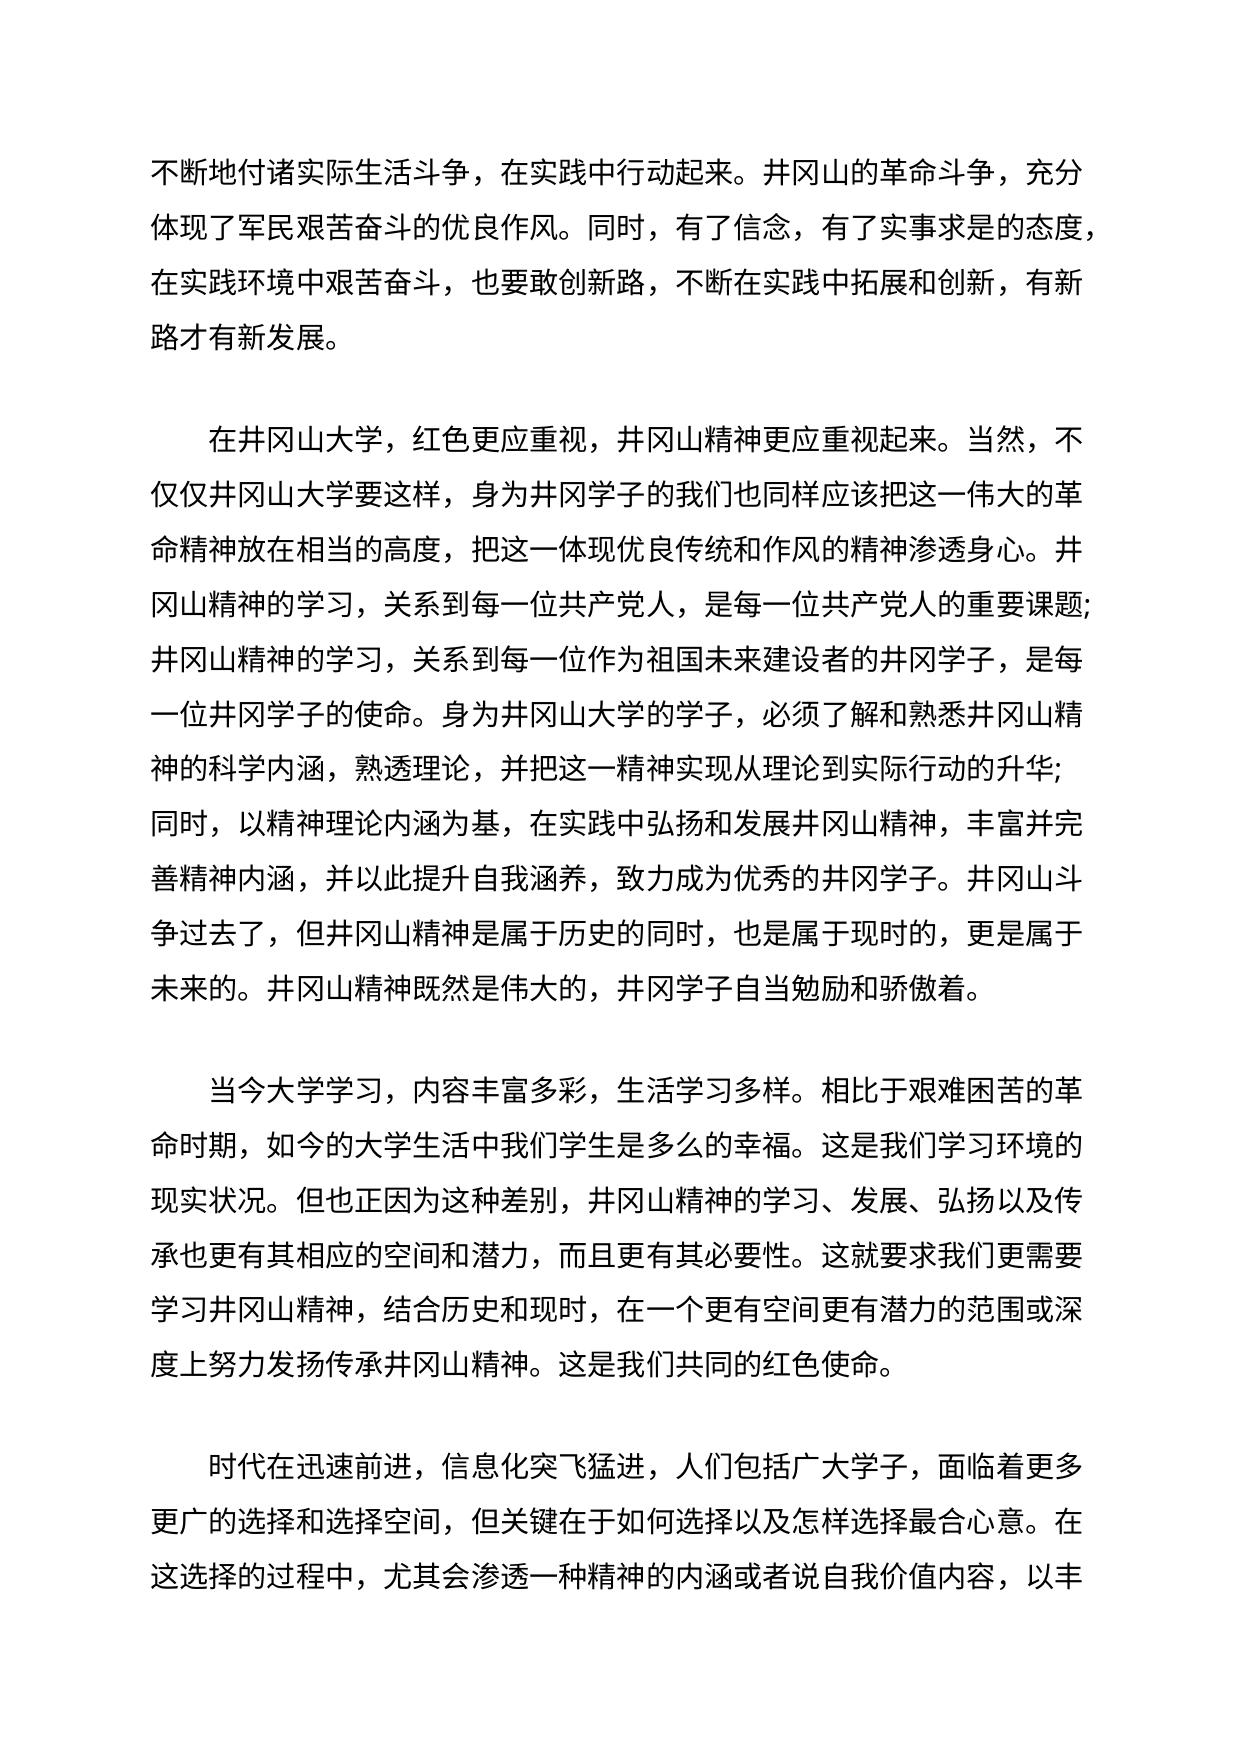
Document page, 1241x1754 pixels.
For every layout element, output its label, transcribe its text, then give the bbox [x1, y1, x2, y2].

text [150, 1444, 1090, 1596]
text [150, 150, 1090, 357]
text 当今大学学习，内容丰富多彩，生活学习多样。相比于艰难困苦的革命时期，如今的大学生活中我们学生是多么的幸福。这是我们学习环境的现实状况。但也正因为这种差别，井冈山精神的学习、发展、弘扬以及传承也更有其相应的空间和潜力，而且更有其必要性。这就要求我们更需要学习井冈山精神，结合历史和现时，在一个更有空间更有潜力的范围或深度上努力发扬传承井冈山精神。这是我们共同的红色使命。 [150, 1067, 1090, 1384]
text 在井冈山大学，红色更应重视，井冈山精神更应重视起来。当然，不仅仅井冈山大学要这样，身为井冈学子的我们也同样应该把这一伟大的革命精神放在相当的高度，把这一体现优良传统和作风的精神渗透身心。井冈山精神的学习，关系到每一位共产党人，是每一位共产党人的重要课题;井冈山精神的学习，关系到每一位作为祖国未来建设者的井冈学子，是每一位井冈学子的使命。身为井冈山大学的学子，必须了解和熟悉井冈山精神的科学内涵，熟透理论，并把这一精神实现从理论到实际行动的升华;同时，以精神理论内涵为基，在实践中弘扬和发展井冈山精神，丰富并完善精神内涵，并以此提升自我涵养，致力成为优秀的井冈学子。井冈山斗争过去了，但井冈山精神是属于历史的同时，也是属于现时的，更是属于未来的。井冈山精神既然是伟大的，井冈学子自当勉励和骄傲着。 [150, 416, 1090, 1008]
